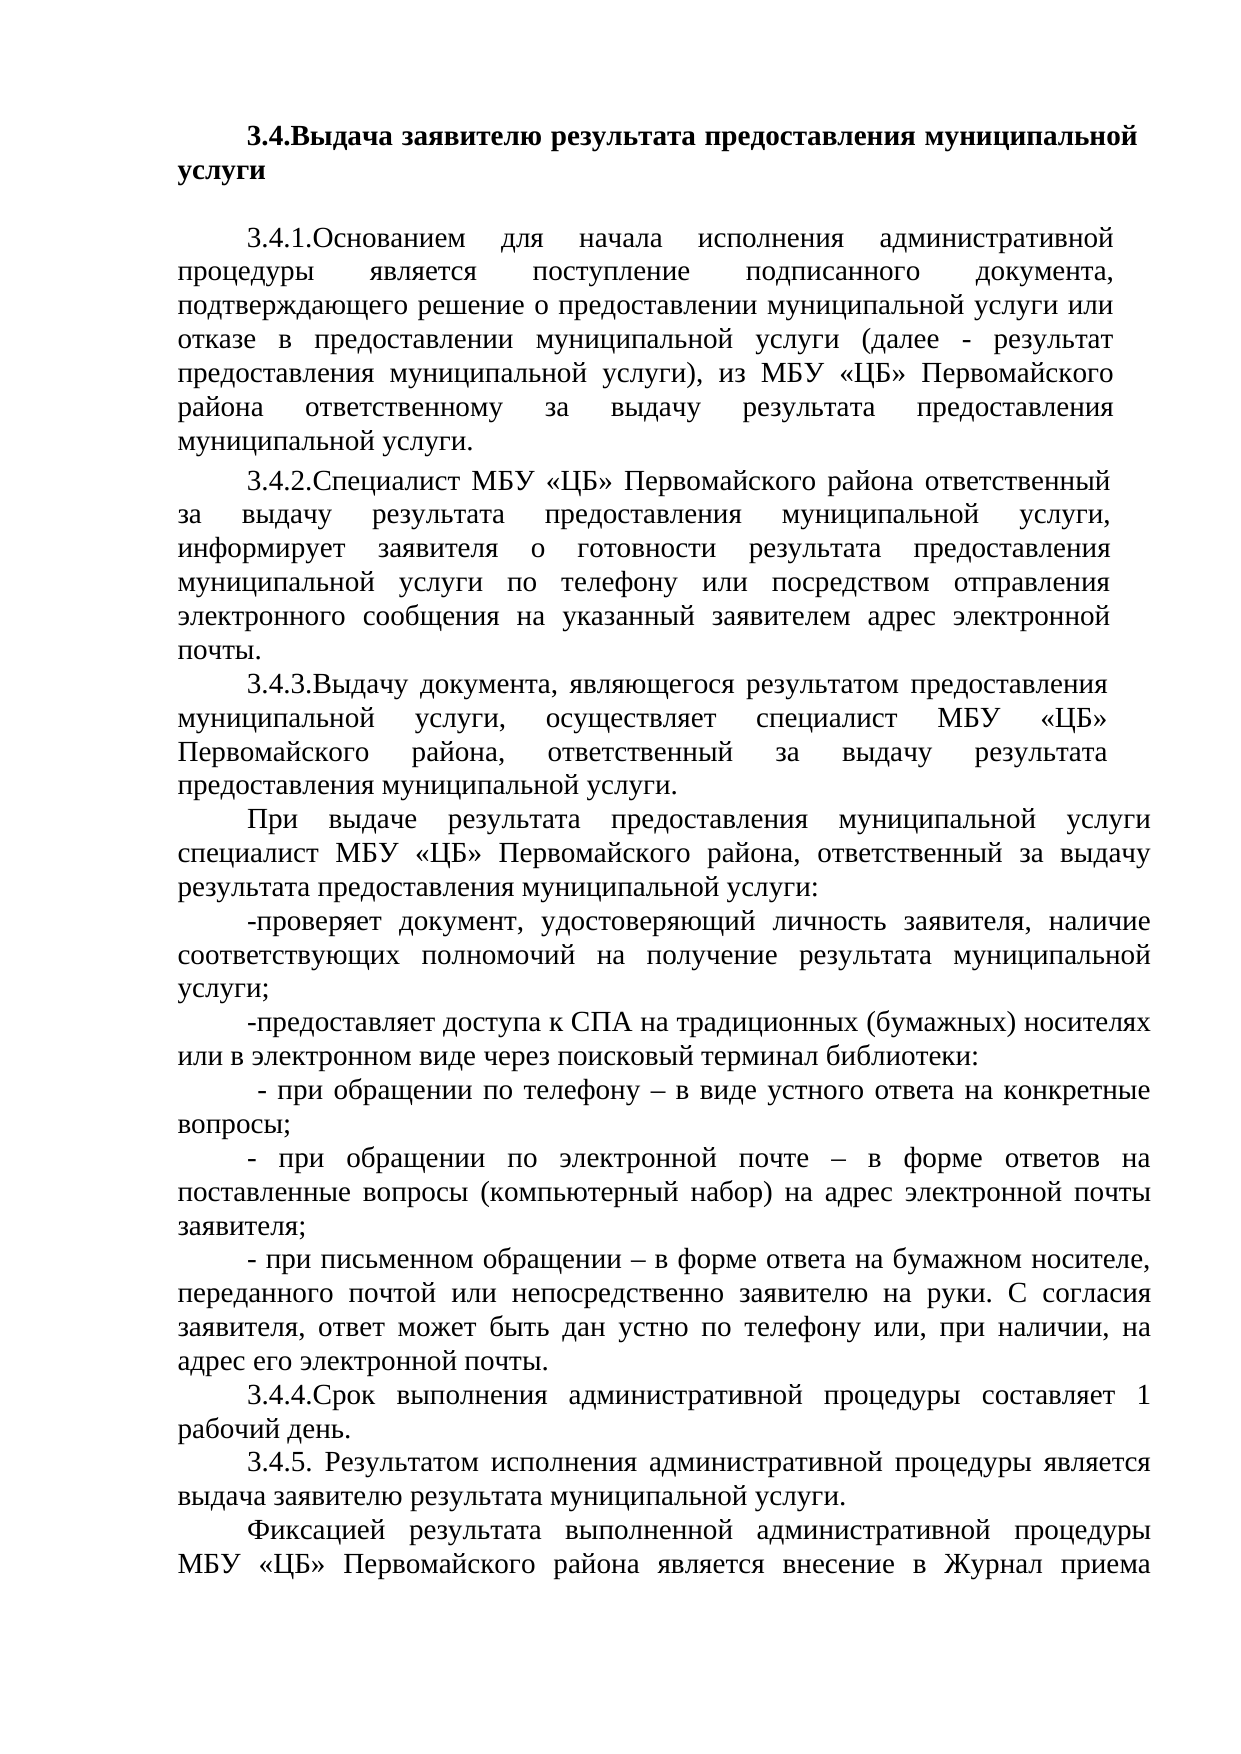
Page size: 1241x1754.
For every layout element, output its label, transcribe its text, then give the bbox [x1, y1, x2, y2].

text -предоставляет доступа к СПА на традиционных (бумажных) носителях или в электронном виде через поисковый терминал библиотеки: [177, 1004, 1152, 1072]
text - при письменном обращении – в форме ответа на бумажном носителе, переданного почтой или непосредственно заявителю на руки. С согласия заявителя, ответ может быть дан устно по телефону или, при наличии, на адрес его электронной почты. [177, 1241, 1152, 1377]
text - при обращении по электронной почте – в форме ответов на поставленные вопросы (компьютерный набор) на адрес электронной почты заявителя; [177, 1140, 1152, 1241]
text 3.4.Выдача заявителю результата предоставления муниципальной услуги [177, 118, 1138, 186]
text 3.4.1.Основанием для начала исполнения административной процедуры является поступление подписанного документа, подтверждающего решение о предоставлении муниципальной услуги или отказе в предоставлении муниципальной услуги (далее - результат предоставления муниципальной услуги), из МБУ «ЦБ» Первомайского района ответственному за выдачу результата предоставления муниципальной услуги. [177, 220, 1114, 456]
text -проверяет документ, удостоверяющий личность заявителя, наличие соответствующих полномочий на получение результата муниципальной услуги; [177, 903, 1152, 1004]
text - при обращении по телефону – в виде устного ответа на конкретные вопросы; [177, 1072, 1152, 1139]
text 3.4.3.Выдачу документа, являющегося результатом предоставления муниципальной услуги, осуществляет специалист МБУ «ЦБ» Первомайского района, ответственный за выдачу результата предоставления муниципальной услуги. [177, 666, 1108, 801]
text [177, 1512, 1152, 1580]
text 3.4.2.Специалист МБУ «ЦБ» Первомайского района ответственный за выдачу результата предоставления муниципальной услуги, информирует заявителя о готовности результата предоставления муниципальной услуги по телефону или посредством отправления электронного сообщения на указанный заявителем адрес электронной почты. [177, 463, 1111, 666]
text При выдаче результата предоставления муниципальной услуги специалист МБУ «ЦБ» Первомайского района, ответственный за выдачу результата предоставления муниципальной услуги: [177, 801, 1152, 903]
text 3.4.5. Результатом исполнения административной процедуры является выдача заявителю результата муниципальной услуги. [177, 1444, 1152, 1512]
text 3.4.4.Срок выполнения административной процедуры составляет 1 рабочий день. [177, 1377, 1152, 1444]
